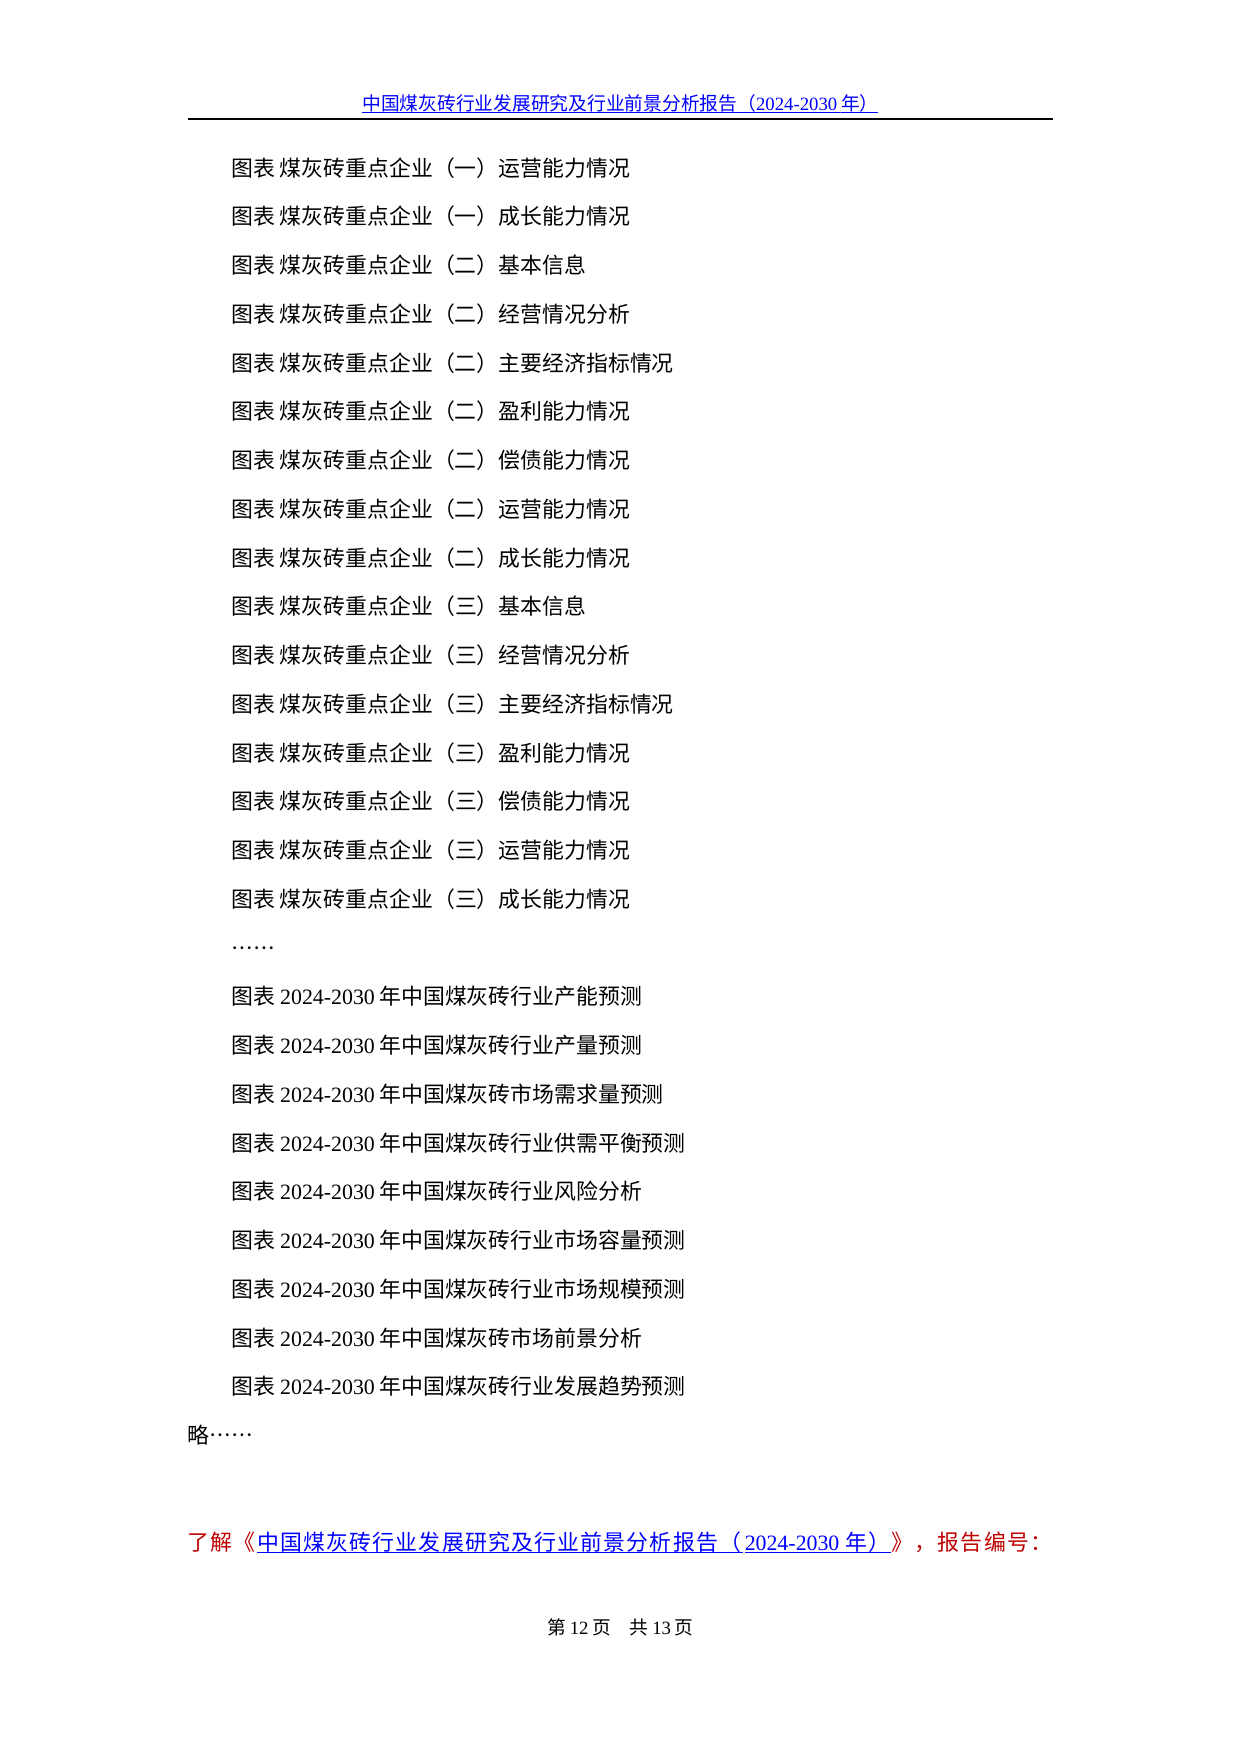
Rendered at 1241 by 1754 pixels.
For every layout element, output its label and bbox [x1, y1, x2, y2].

text [187, 1524, 1053, 1557]
text [187, 150, 1053, 1450]
